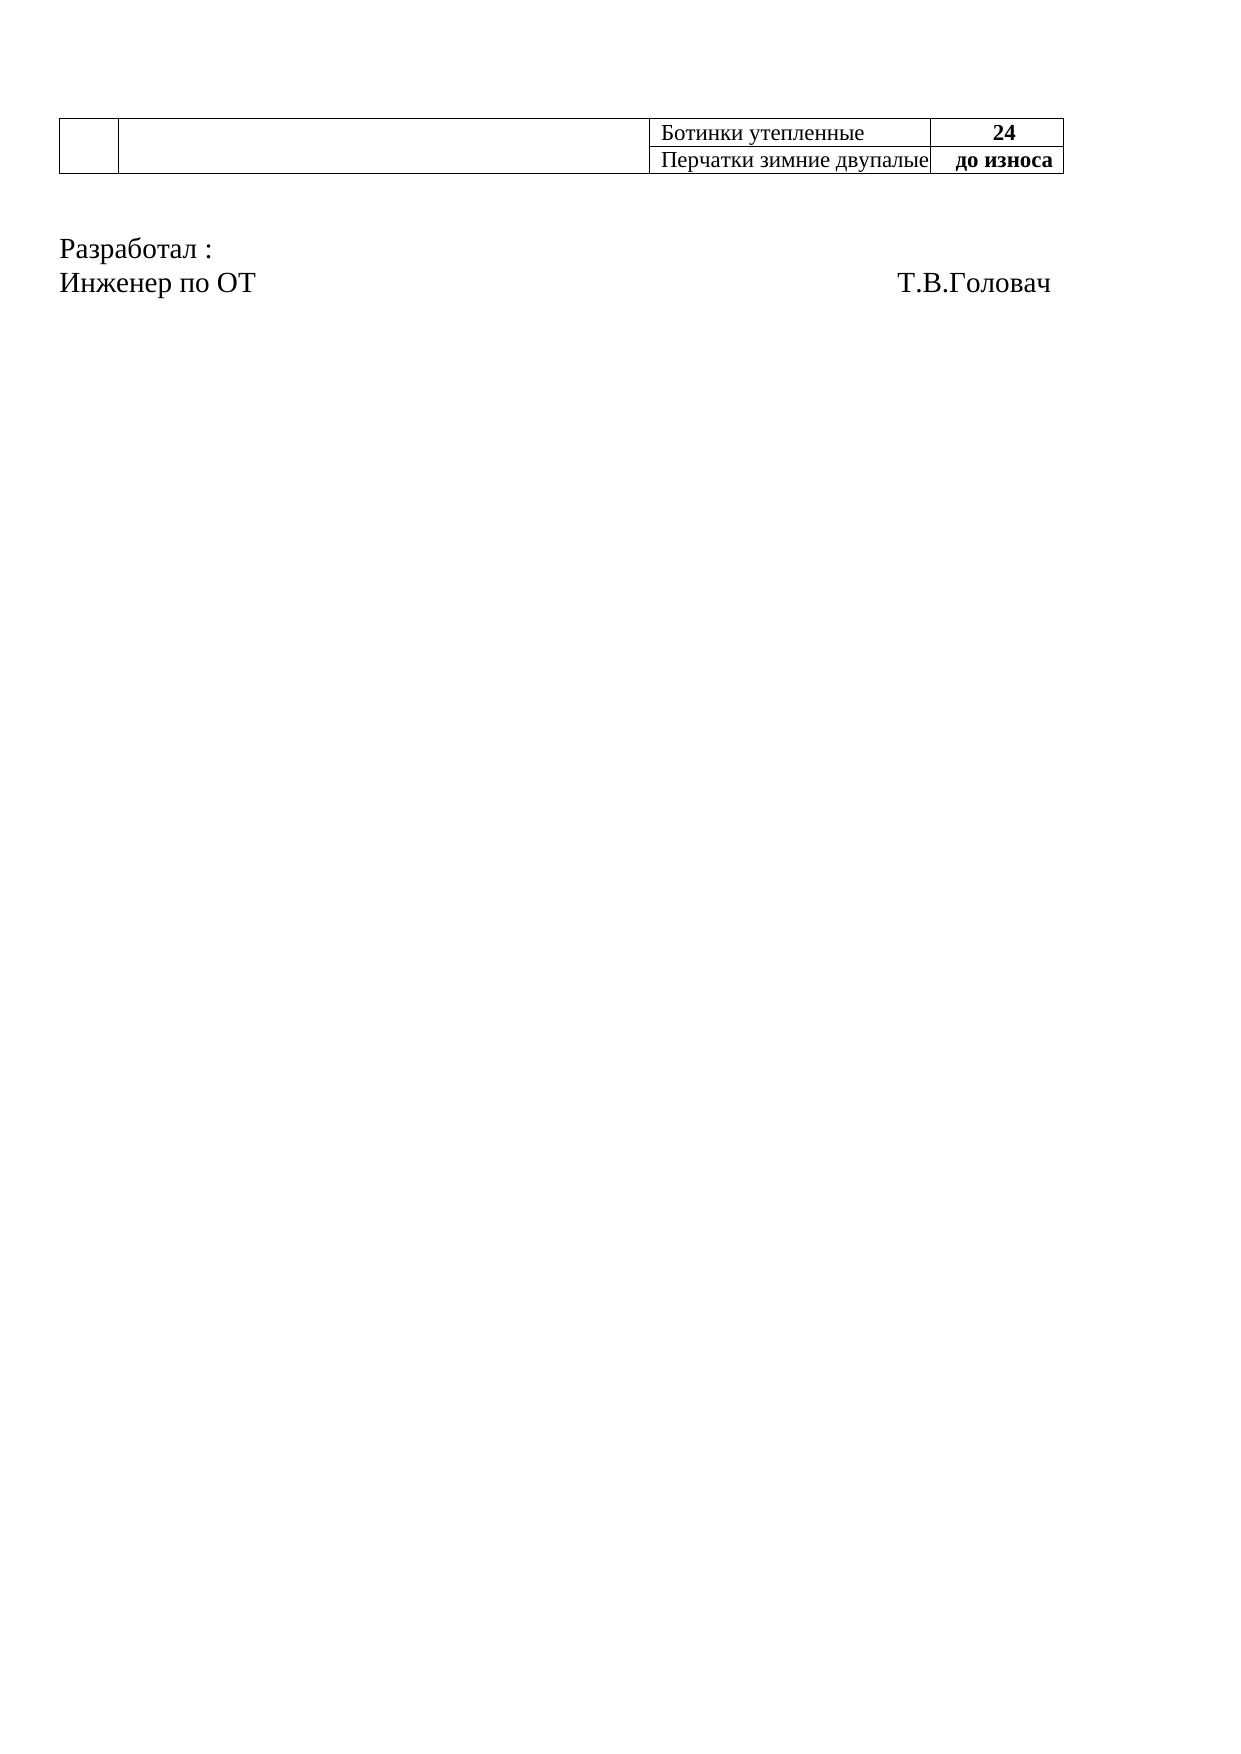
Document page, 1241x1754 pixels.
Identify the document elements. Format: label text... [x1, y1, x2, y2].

text Инженер по ОТ Т.В.Головач [59, 265, 1063, 298]
table_cell 24 [931, 119, 1063, 146]
table_cell Перчатки зимние двупалые [650, 147, 930, 173]
text Разработал : [59, 231, 1063, 265]
table_cell Ботинки утепленные [650, 119, 930, 146]
table_cell до износа [931, 147, 1063, 173]
